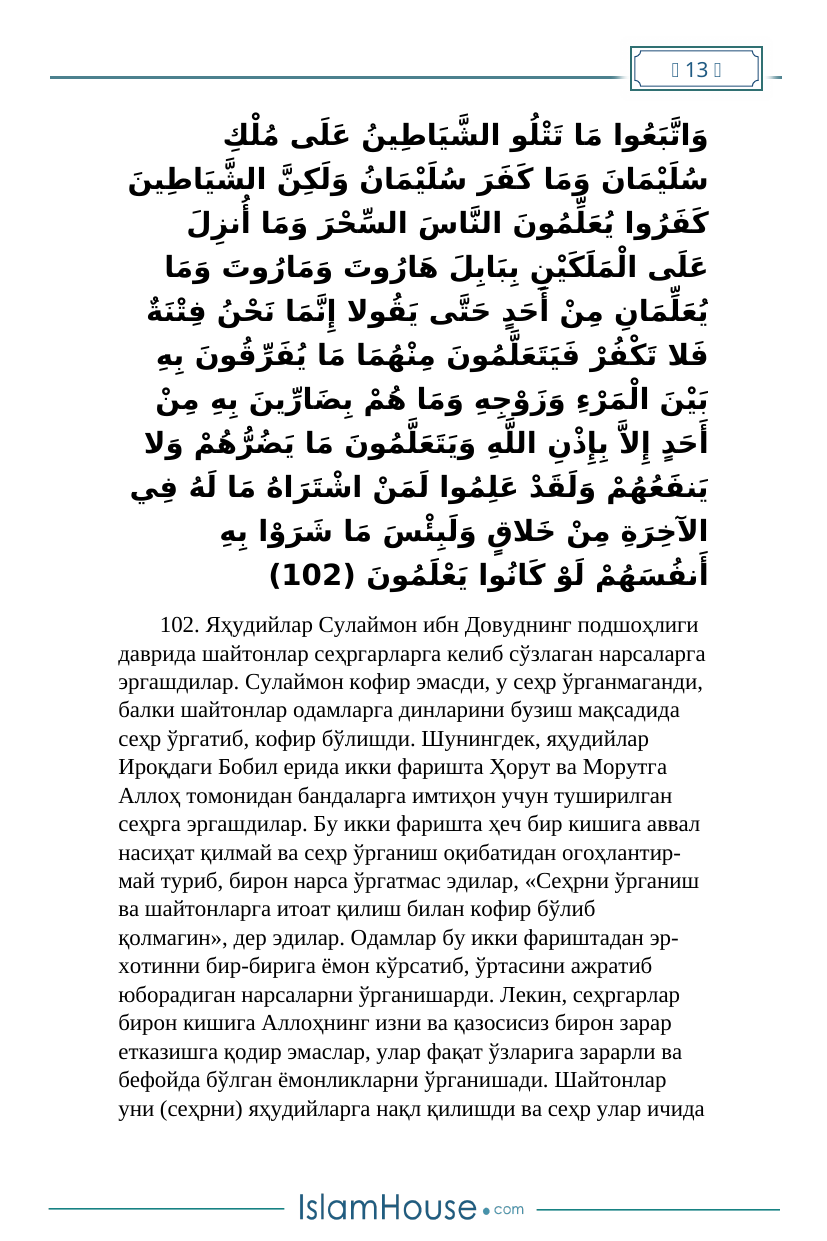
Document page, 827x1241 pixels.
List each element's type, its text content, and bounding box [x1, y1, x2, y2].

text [118, 611, 709, 1121]
picture [292, 1189, 780, 1226]
text وَاتَّبَعُوا مَا تَتْلُو الشَّيَاطِينُ عَلَى مُلْكِ سُلَيْمَانَ وَمَا كَفَرَ سُلَيْمَانُ وَلَكِنَّ الشَّيَاطِينَ كَفَرُوا يُعَلِّمُونَ النَّاسَ السِّحْرَ وَمَا أُنزِلَ عَلَى الْمَلَكَيْنِ بِبَابِلَ هَارُوتَ وَمَارُوتَ وَمَا يُعَلِّمَانِ مِنْ أَحَدٍ حَتَّى يَقُولا إِنَّمَا نَحْنُ فِتْنَةٌ فَلا تَكْفُرْ فَيَتَعَلَّمُونَ مِنْهُمَا مَا يُفَرِّقُونَ بِهِ بَيْنَ الْمَرْءِ وَزَوْجِهِ وَمَا هُمْ بِضَارِّينَ بِهِ مِنْ أَحَدٍ إِلاَّ بِإِذْنِ اللَّهِ وَيَتَعَلَّمُونَ مَا يَضُرُّهُمْ وَلا يَنفَعُهُمْ وَلَقَدْ عَلِمُوا لَمَنْ اشْتَرَاهُ مَا لَهُ فِي الآخِرَةِ مِنْ خَلاقٍ وَلَبِئْسَ مَا شَرَوْا بِهِ أَنفُسَهُمْ لَوْ كَانُوا يَعْلَمُونَ (102) [118, 118, 709, 593]
picture [41, 1188, 285, 1225]
